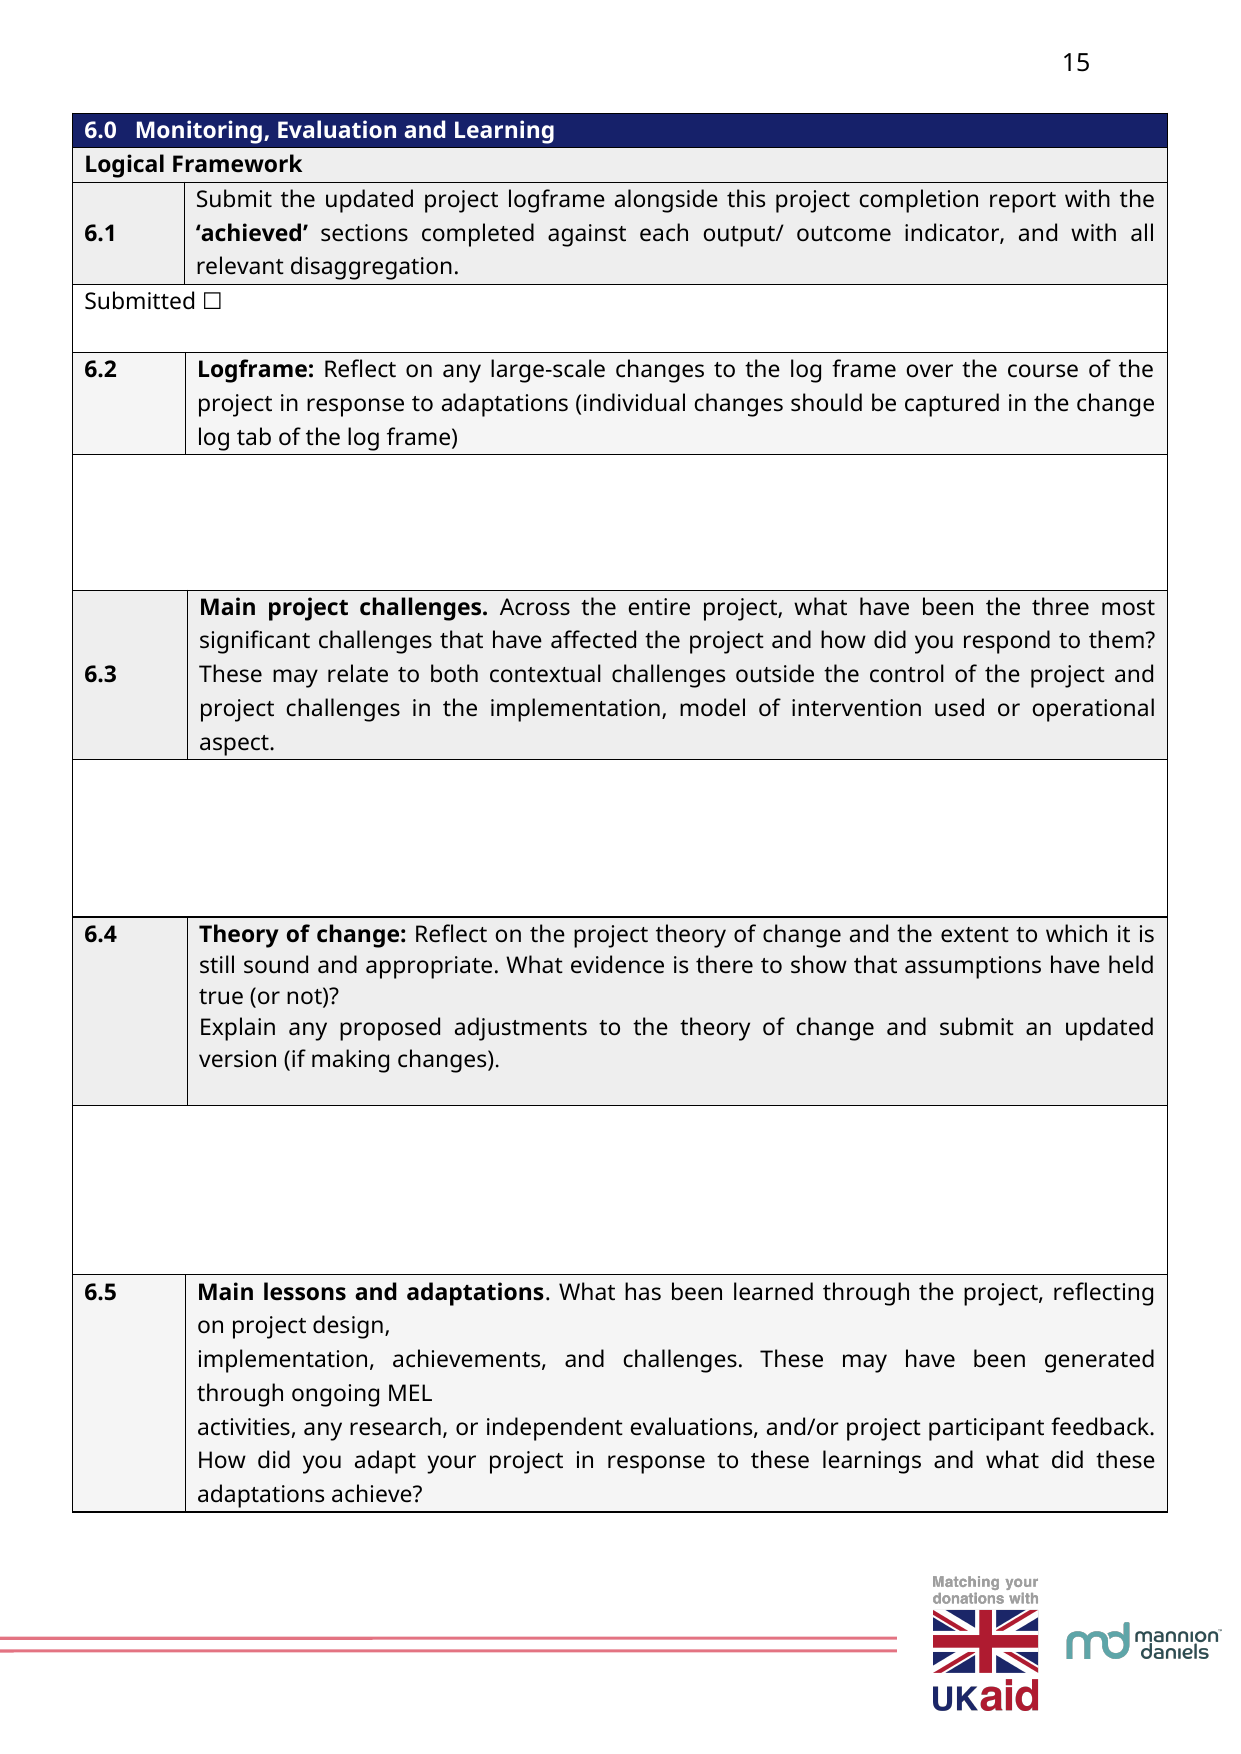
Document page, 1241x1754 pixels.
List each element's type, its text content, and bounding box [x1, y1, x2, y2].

table_cell 6.5 [73, 1275, 185, 1511]
table_cell Logical Framework [73, 148, 1167, 182]
table_cell Main lessons and adaptations. What has been learned through the project, reflecting on project design, implementation, achievements, and challenges. These may have been generated through ongoing MEL activities, any research, or independent evaluations, and/or project participant feedback. How did you adapt your project in response to these learnings and what did these adaptations achieve? [186, 1275, 1167, 1511]
table_cell 6.1 [73, 183, 184, 284]
table_cell Submitted [73, 285, 1167, 352]
table_cell 6.3 [73, 591, 187, 759]
table_cell [73, 760, 1167, 916]
table_cell Submit the updated project logframe alongside this project completion report with the ‘achieved’ sections completed against each output/ outcome indicator, and with all relevant disaggregation. [185, 183, 1167, 284]
table_cell Logframe: Reflect on any large-scale changes to the log frame over the course of the project in response to adaptations (individual changes should be captured in the change log tab of the log frame) [186, 353, 1167, 454]
table_cell Main project challenges. Across the entire project, what have been the three most significant challenges that have affected the project and how did you respond to them? These may relate to both contextual challenges outside the control of the project and project challenges in the implementation, model of intervention used or operational aspect. [188, 591, 1167, 759]
table_cell 6.2 [73, 353, 185, 454]
table_cell Theory of change: Reflect on the project theory of change and the extent to which it is still sound and appropriate. What evidence is there to show that assumptions have held true (or not)? Explain any proposed adjustments to the theory of change and submit an updated version (if making changes). [188, 918, 1167, 1105]
table_cell [73, 455, 1167, 589]
picture [933, 1576, 1222, 1711]
table_cell [73, 1106, 1167, 1274]
table_header 6.0 Monitoring, Evaluation and Learning [73, 114, 1167, 147]
table_cell 6.4 [73, 918, 187, 1105]
